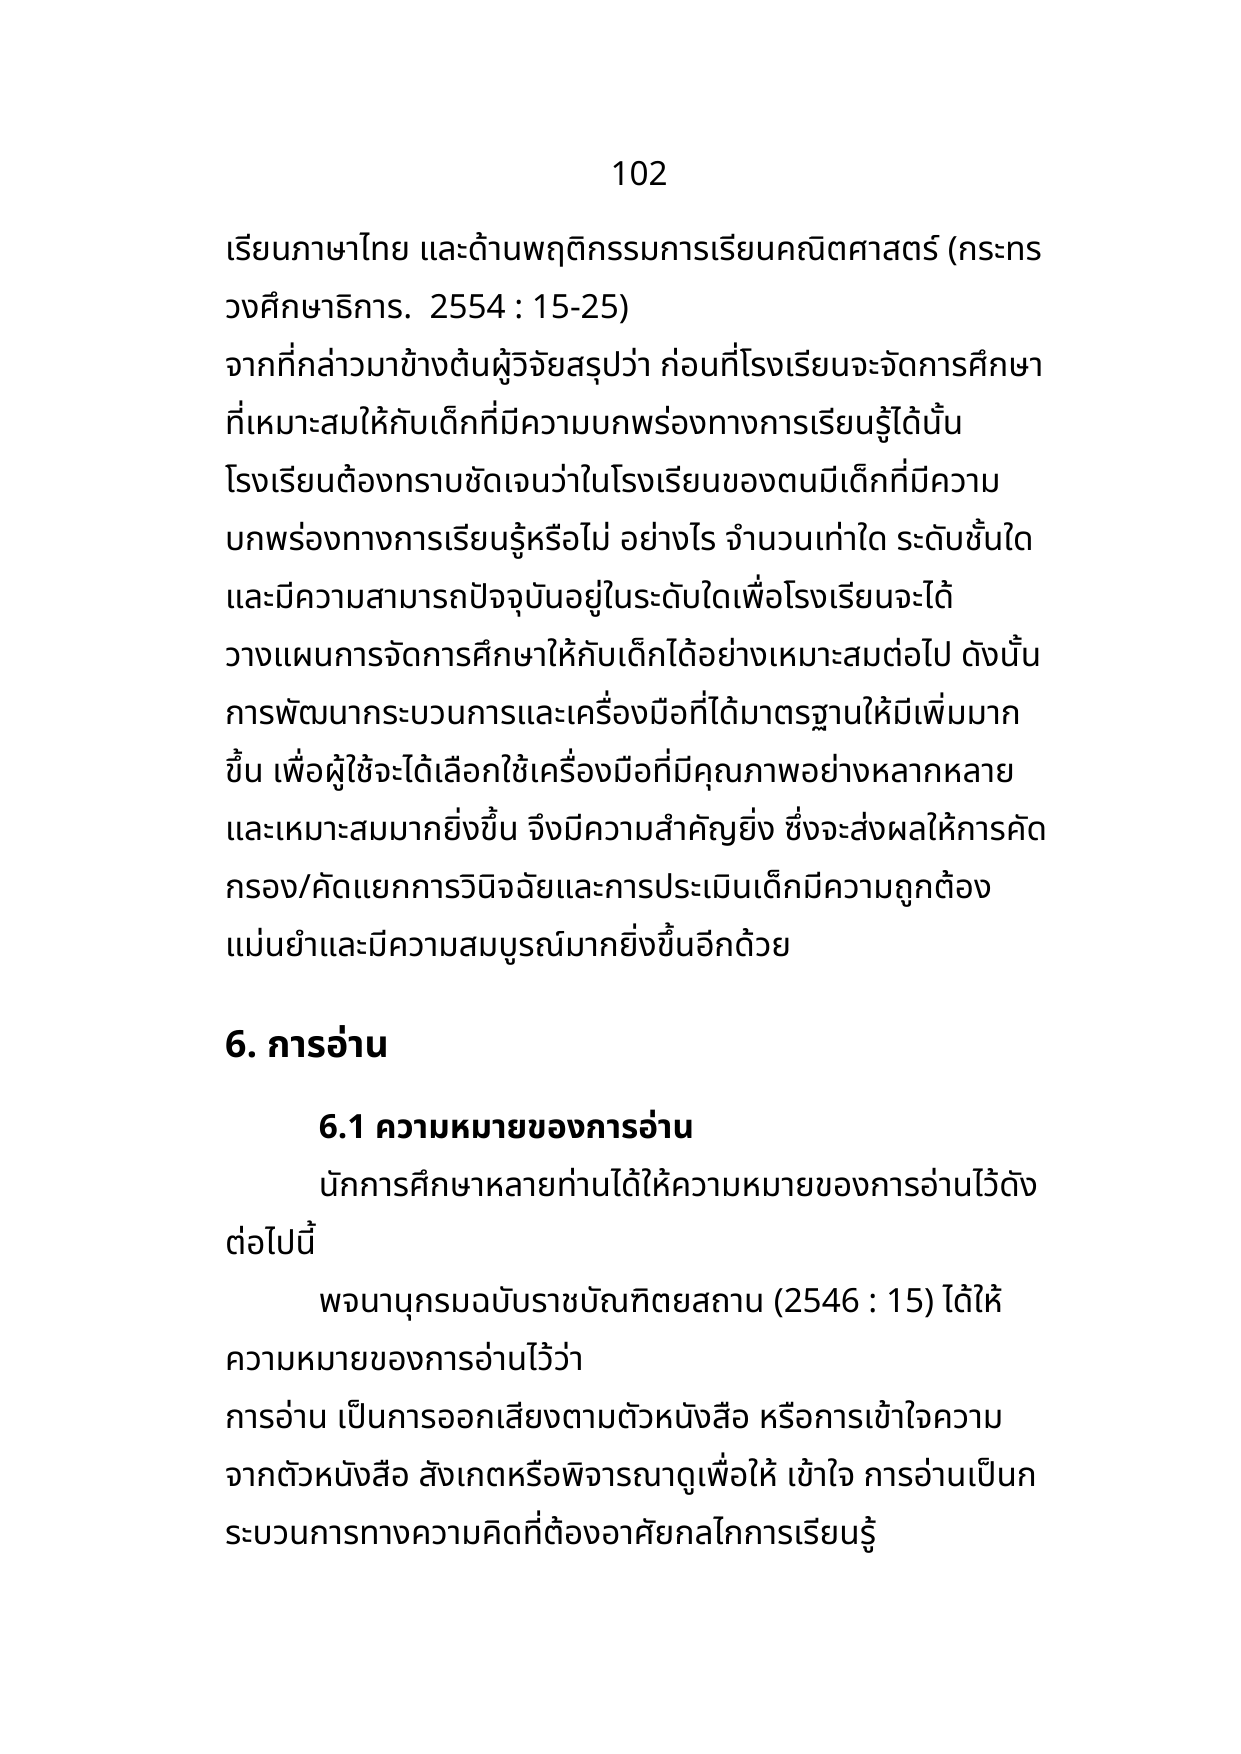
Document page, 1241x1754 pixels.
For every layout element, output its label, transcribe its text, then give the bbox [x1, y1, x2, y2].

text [225, 225, 1053, 334]
text 6.1 ความหมายของการอ่าน [225, 1103, 1053, 1153]
text การอ่าน เป็นการออกเสียงตามตัวหนังสือ หรือการเข้าใจความจากตัวหนังสือ สังเกตหรือพิจารณาดูเพื่อให้ เข้าใจ การอ่านเป็นกระบวนการทางความคิดที่ต้องอาศัยกลไกการเรียนรู้ [225, 1393, 1053, 1559]
text จากที่กล่าวมาข้างต้นผู้วิจัยสรุปว่า ก่อนที่โรงเรียนจะจัดการศึกษาที่เหมาะสมให้กับเด็กที่มีความบกพร่องทางการเรียนรู้ได้นั้น โรงเรียนต้องทราบชัดเจนว่าในโรงเรียนของตนมีเด็กที่มีความบกพร่องทางการเรียนรู้หรือไม่ อย่างไร จำนวนเท่าใด ระดับชั้นใด และมีความสามารถปัจจุบันอยู่ในระดับใดเพื่อโรงเรียนจะได้วางแผนการจัดการศึกษาให้กับเด็กได้อย่างเหมาะสมต่อไป ดังนั้นการพัฒนากระบวนการและเครื่องมือที่ได้มาตรฐานให้มีเพิ่มมากขึ้น เพื่อผู้ใช้จะได้เลือกใช้เครื่องมือที่มีคุณภาพอย่างหลากหลายและเหมาะสมมากยิ่งขึ้น จึงมีความสำคัญยิ่ง ซึ่งจะส่งผลให้การคัดกรอง/คัดแยกการวินิจฉัยและการประเมินเด็กมีความถูกต้อง แม่นยำและมีความสมบูรณ์มากยิ่งขึ้นอีกด้วย [225, 341, 1053, 971]
text พจนานุกรมฉบับราชบัณฑิตยสถาน (2546 : 15) ได้ให้ความหมายของการอ่านไว้ว่า [225, 1277, 1053, 1385]
text 6. การอ่าน [225, 1018, 1053, 1075]
text นักการศึกษาหลายท่านได้ให้ความหมายของการอ่านไว้ดังต่อไปนี้ [225, 1161, 1053, 1269]
